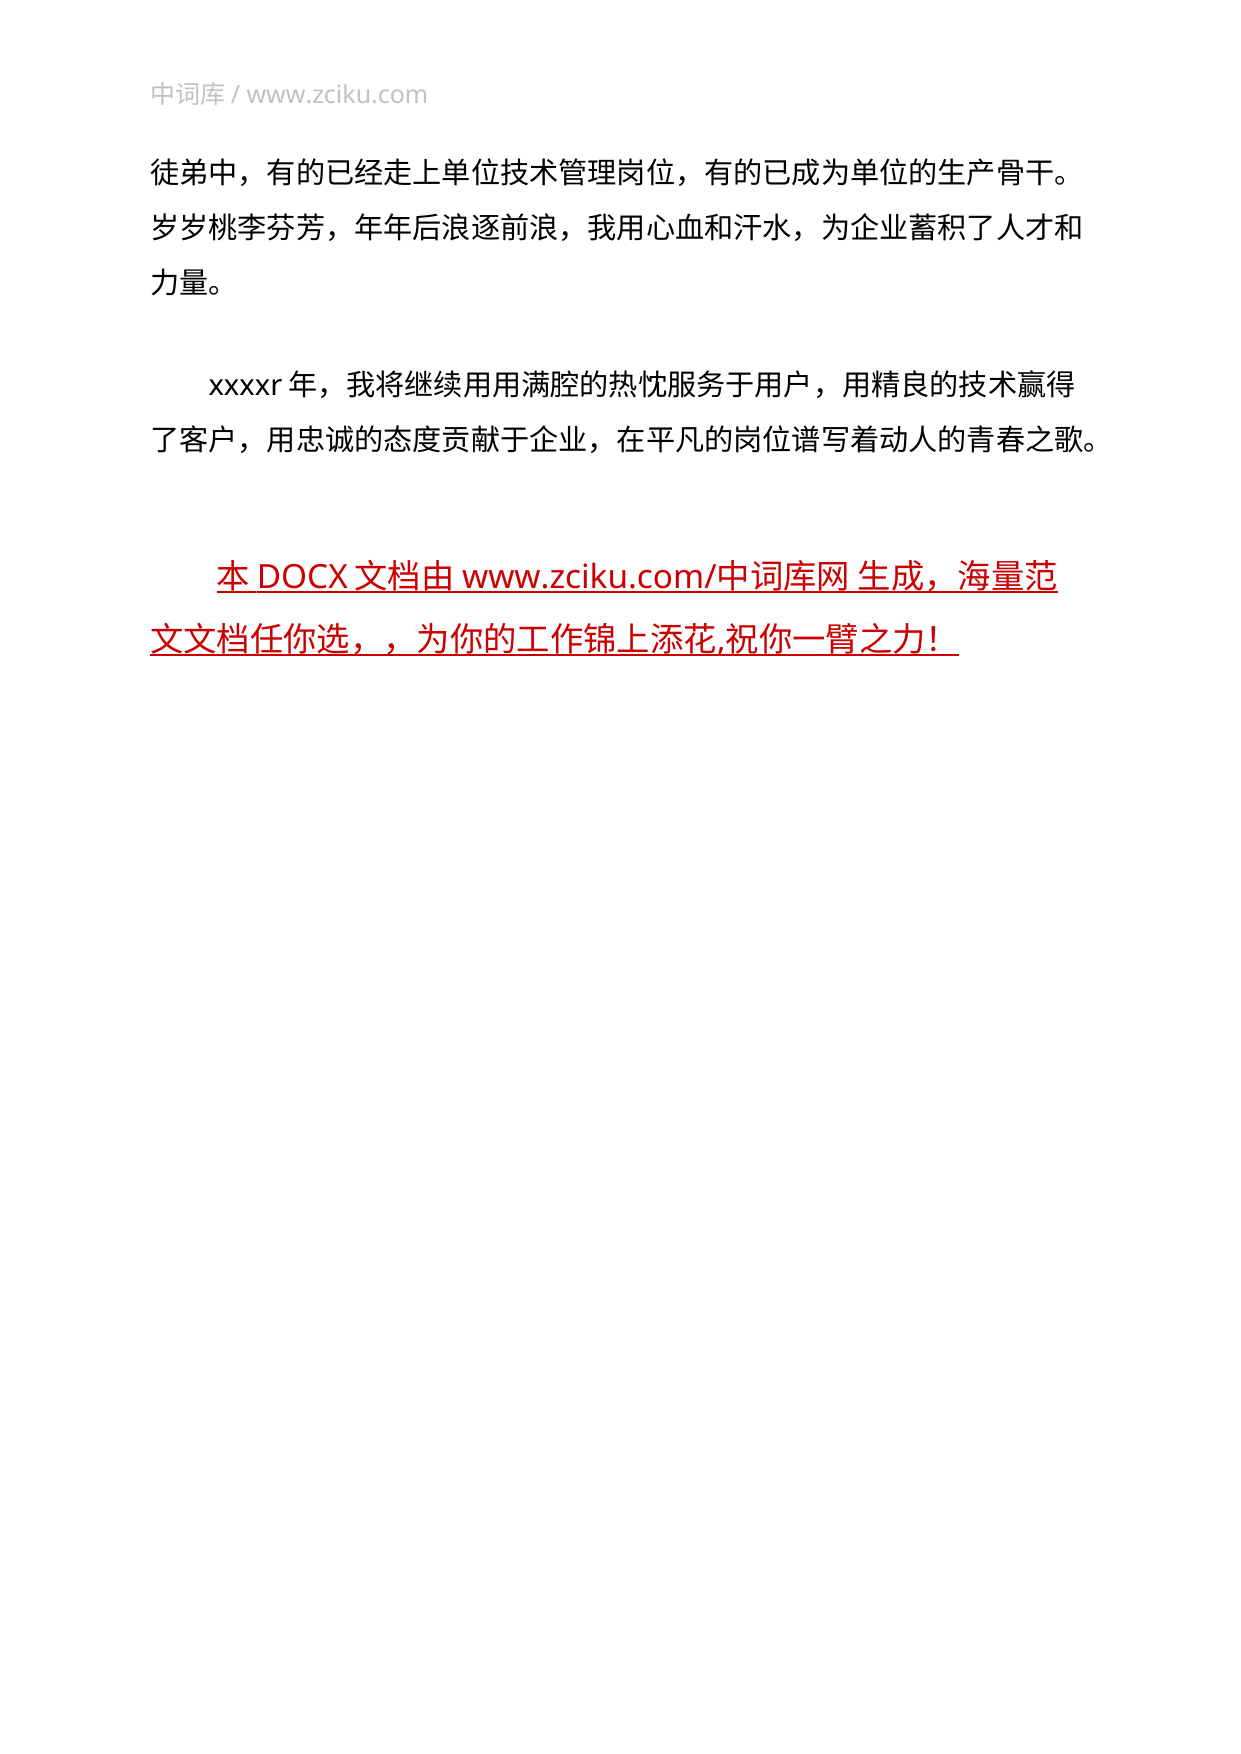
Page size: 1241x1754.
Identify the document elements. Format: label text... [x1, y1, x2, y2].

text 本DOCX文档由 www.zciku.com/中词库网 生成，海量范文文档任你选，，为你的工作锦上添花,祝你一臂之力！ [150, 549, 1090, 661]
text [150, 150, 1090, 302]
text xxxxr年，我将继续用用满腔的热忱服务于用户，用精良的技术赢得了客户，用忠诚的态度贡献于企业，在平凡的岗位谱写着动人的青春之歌。 [150, 362, 1090, 459]
